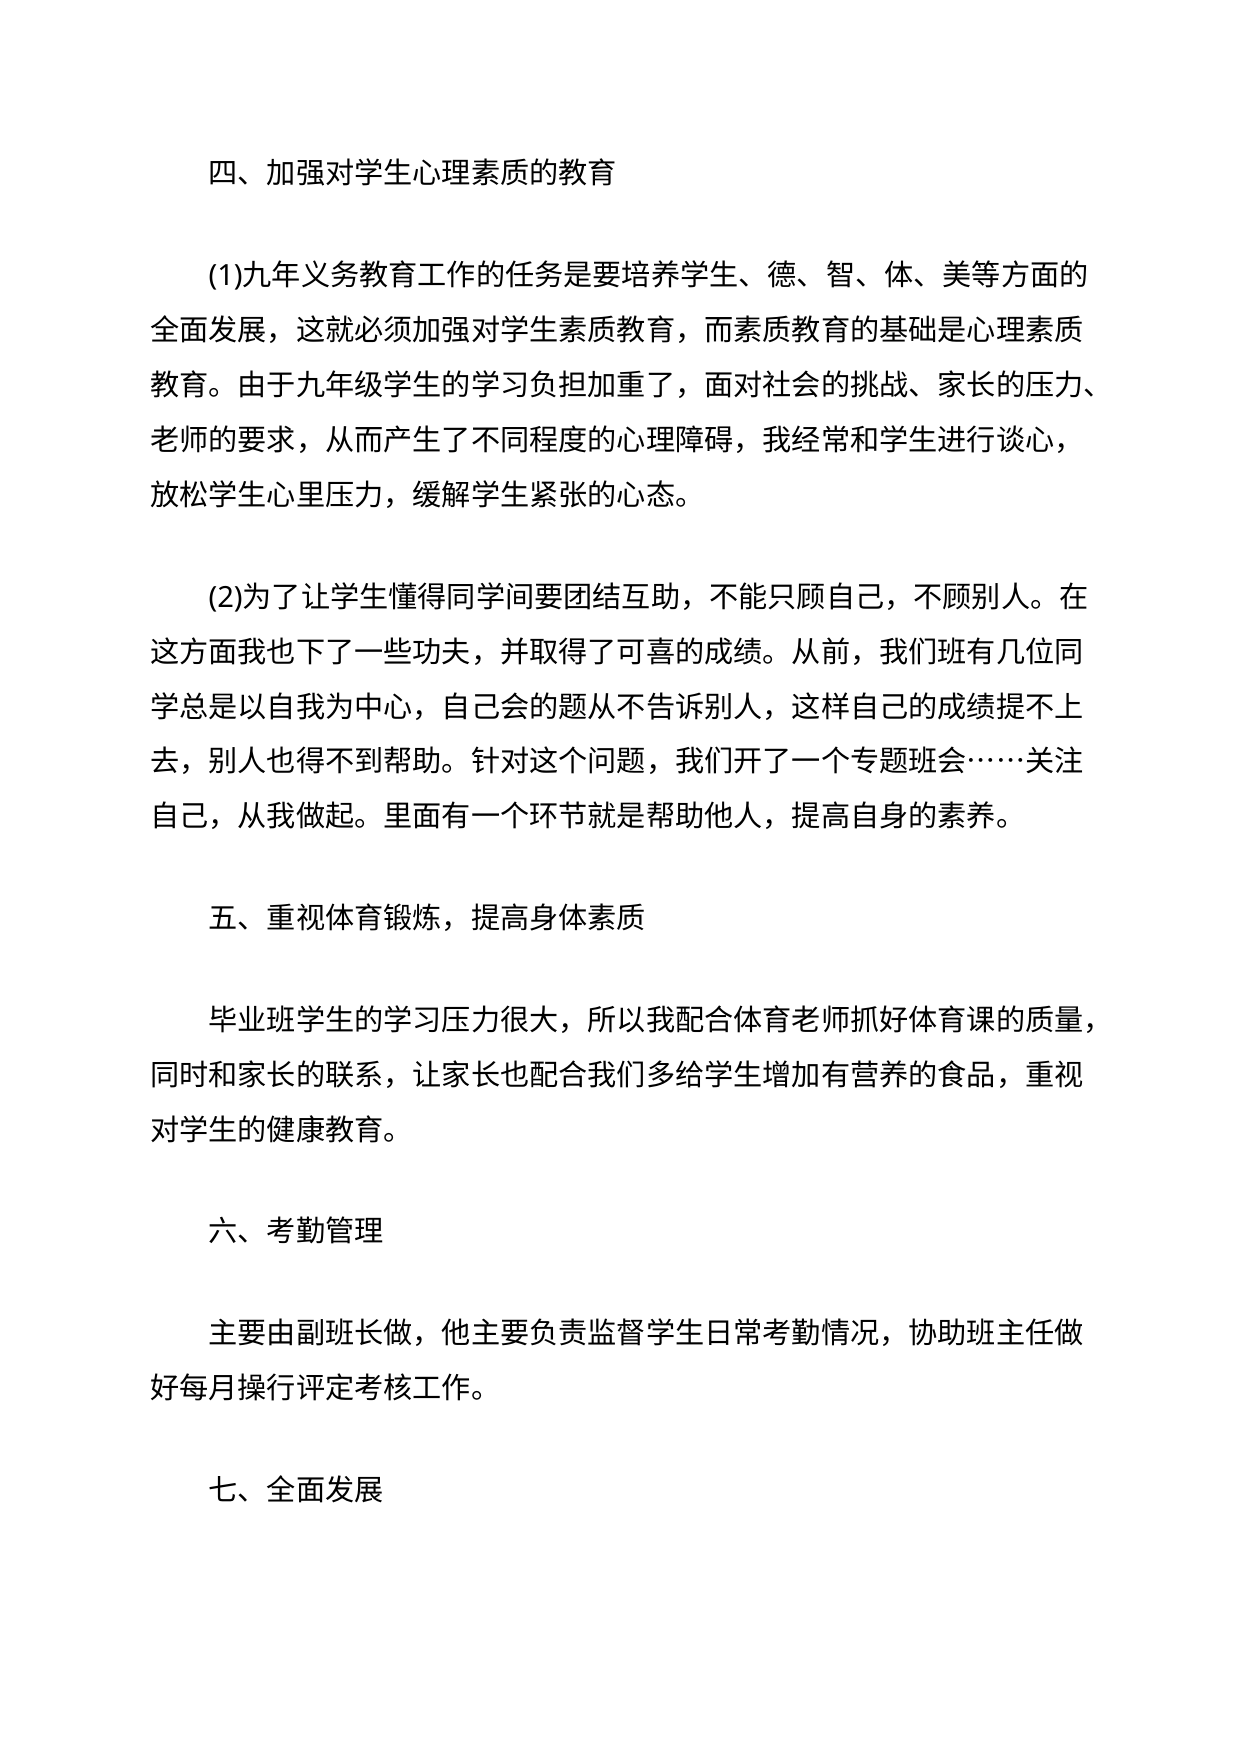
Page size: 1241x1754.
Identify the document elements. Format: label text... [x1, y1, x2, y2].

text 六、考勤管理 [150, 1208, 1090, 1250]
text (1)九年义务教育工作的任务是要培养学生、德、智、体、美等方面的全面发展，这就必须加强对学生素质教育，而素质教育的基础是心理素质教育。由于九年级学生的学习负担加重了，面对社会的挑战、家长的压力、老师的要求，从而产生了不同程度的心理障碍，我经常和学生进行谈心，放松学生心里压力，缓解学生紧张的心态。 [150, 252, 1090, 514]
text 四、加强对学生心理素质的教育 [150, 150, 1090, 192]
text 七、全面发展 [150, 1466, 1090, 1509]
text 毕业班学生的学习压力很大，所以我配合体育老师抓好体育课的质量，同时和家长的联系，让家长也配合我们多给学生增加有营养的食品，重视对学生的健康教育。 [150, 996, 1090, 1148]
text 主要由副班长做，他主要负责监督学生日常考勤情况，协助班主任做好每月操行评定考核工作。 [150, 1310, 1090, 1407]
text (2)为了让学生懂得同学间要团结互助，不能只顾自己，不顾别人。在这方面我也下了一些功夫，并取得了可喜的成绩。从前，我们班有几位同学总是以自我为中心，自己会的题从不告诉别人，这样自己的成绩提不上去，别人也得不到帮助。针对这个问题，我们开了一个专题班会……关注自己，从我做起。里面有一个环节就是帮助他人，提高自身的素养。 [150, 573, 1090, 835]
text 五、重视体育锻炼，提高身体素质 [150, 895, 1090, 937]
